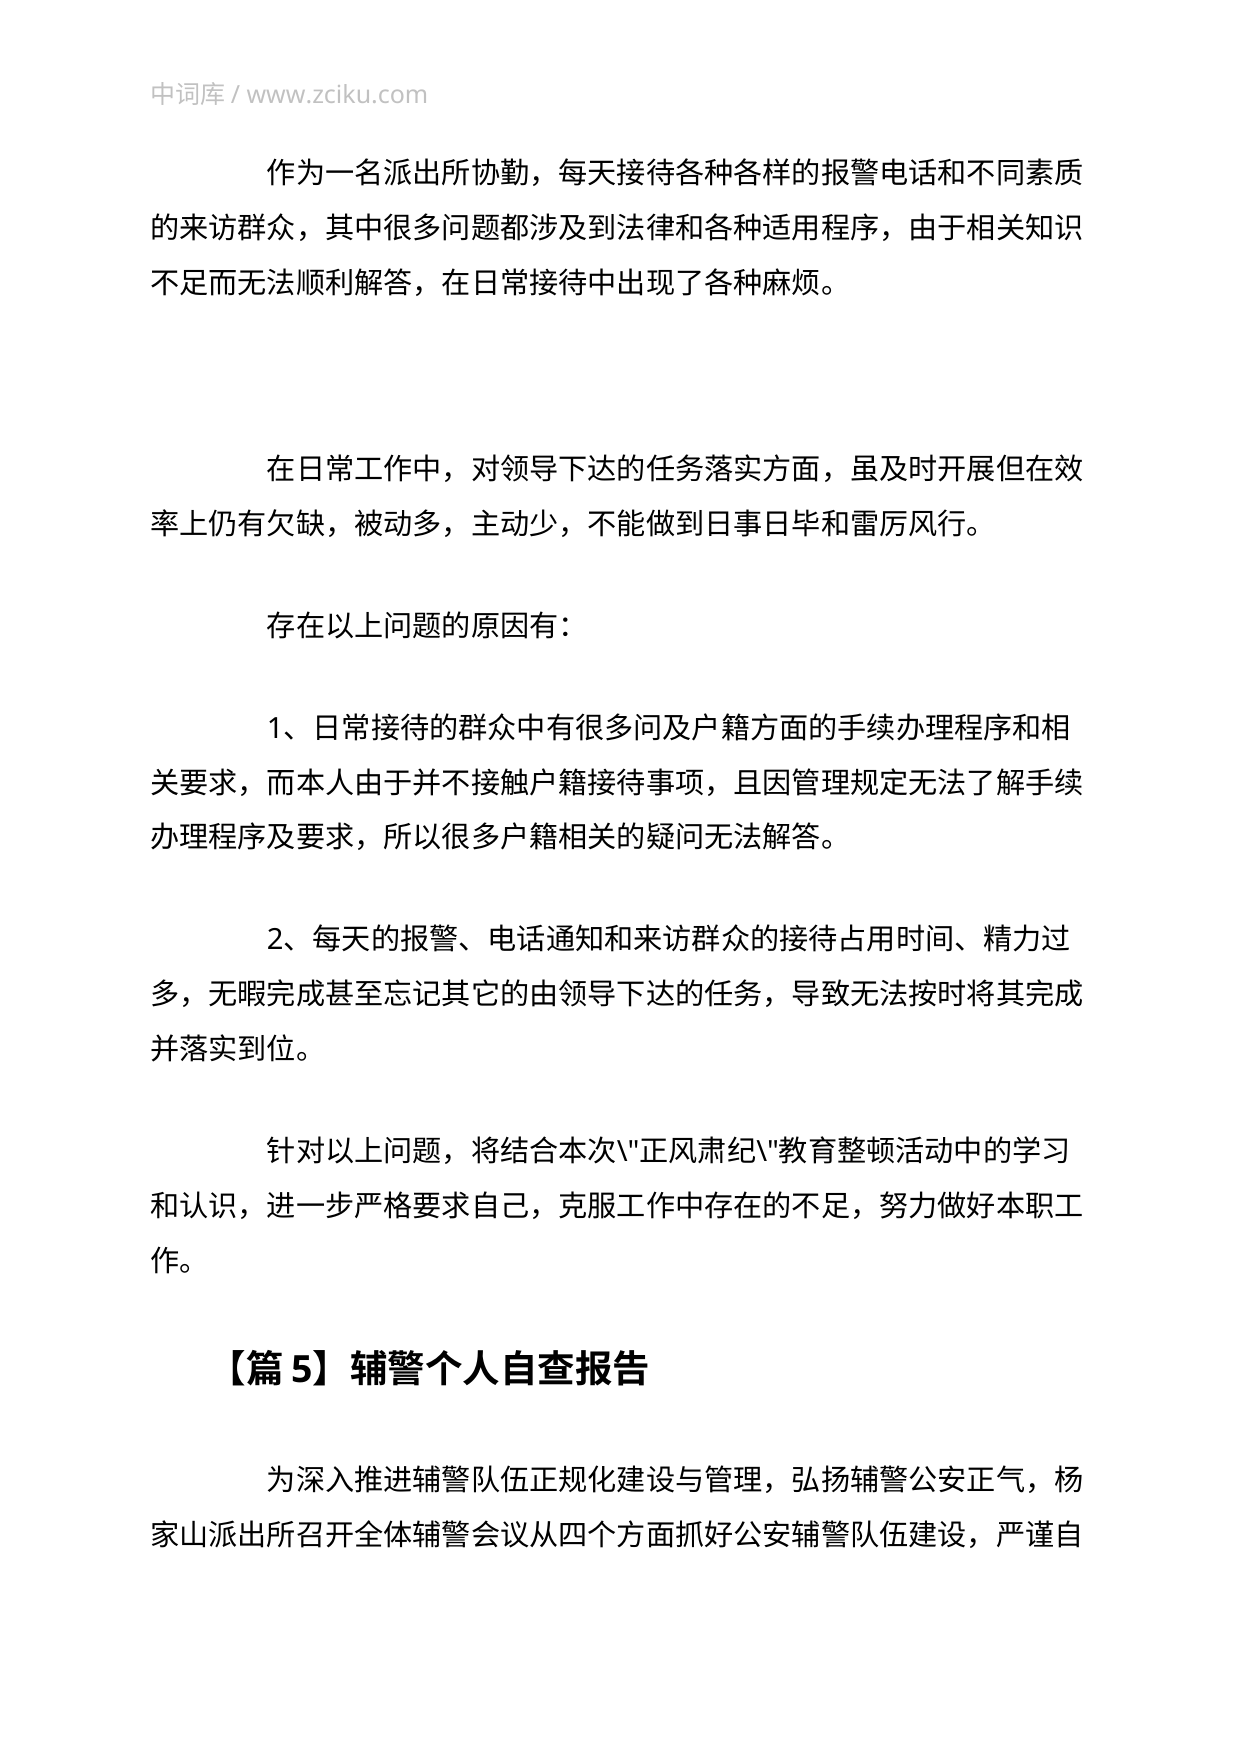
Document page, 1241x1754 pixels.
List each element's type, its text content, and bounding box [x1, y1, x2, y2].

text 【篇5】辅警个人自查报告 [150, 1339, 1090, 1394]
text 2、每天的报警、电话通知和来访群众的接待占用时间、精力过多，无暇完成甚至忘记其它的由领导下达的任务，导致无法按时将其完成并落实到位。 [150, 916, 1090, 1068]
text 作为一名派出所协勤，每天接待各种各样的报警电话和不同素质的来访群众，其中很多问题都涉及到法律和各种适用程序，由于相关知识不足而无法顺利解答，在日常接待中出现了各种麻烦。 [150, 150, 1090, 302]
text 存在以上问题的原因有： [150, 602, 1090, 645]
text 1、日常接待的群众中有很多问及户籍方面的手续办理程序和相关要求，而本人由于并不接触户籍接待事项，且因管理规定无法了解手续办理程序及要求，所以很多户籍相关的疑问无法解答。 [150, 704, 1090, 856]
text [150, 1457, 1090, 1554]
text 针对以上问题，将结合本次\"正风肃纪\"教育整顿活动中的学习和认识，进一步严格要求自己，克服工作中存在的不足，努力做好本职工作。 [150, 1127, 1090, 1280]
text 在日常工作中，对领导下达的任务落实方面，虽及时开展但在效率上仍有欠缺，被动多，主动少，不能做到日事日毕和雷厉风行。 [150, 446, 1090, 543]
